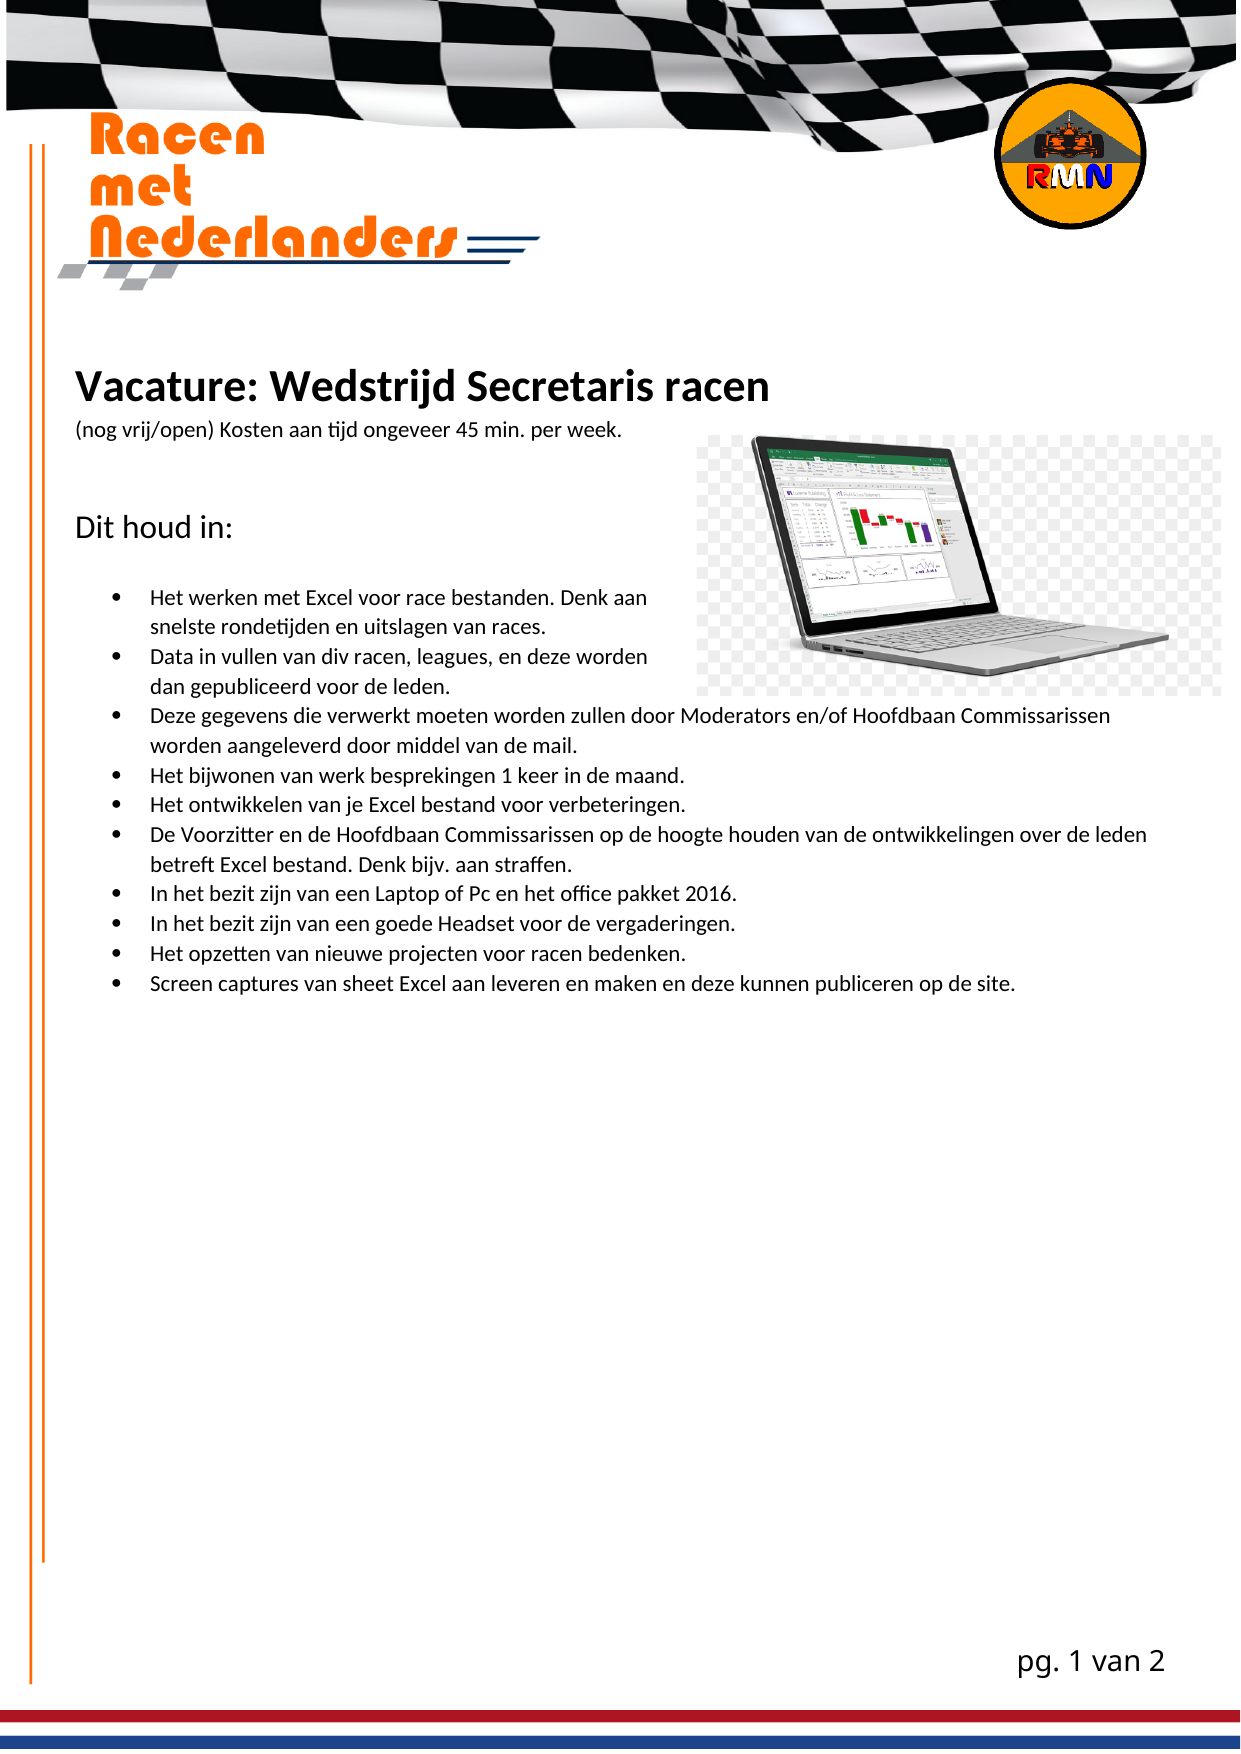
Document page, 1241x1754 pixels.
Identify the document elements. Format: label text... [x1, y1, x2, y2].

text Vacature: Wedstrijd Secretaris racen (nog vrij/open) Kosten aan tijd ongeveer 45 min. per week. [75, 234, 1165, 443]
list In het bezit zijn van een Laptop of Pc en het office pakket 2016. [112, 879, 1165, 908]
list Deze gegevens die verwerkt moeten worden zullen door Moderators en/of Hoofdbaan Commissarissen worden aangeleverd door middel van de mail. [112, 701, 1165, 759]
list Dit houd in: [75, 506, 696, 547]
list In het bezit zijn van een goede Headset voor de vergaderingen. [112, 909, 1165, 937]
list Screen captures van sheet Excel aan leveren en maken en deze kunnen publiceren op de site. [112, 969, 1165, 997]
list Het ontwikkelen van je Excel bestand voor verbeteringen. [112, 791, 1165, 818]
list Het opzetten van nieuwe projecten voor racen bedenken. [112, 939, 1165, 967]
picture [0, 1710, 1241, 1749]
list Data in vullen van div racen, leagues, en deze worden dan gepubliceerd voor de leden. [112, 642, 1165, 700]
picture [6, 0, 1236, 1708]
list De Voorzitter en de Hoofdbaan Commissarissen op de hoogte houden van de ontwikkelingen over de leden betreft Excel bestand. Denk bijv. aan straffen. [112, 820, 1165, 878]
list Het bijwonen van werk besprekingen 1 keer in de maand. [112, 761, 1165, 789]
list Het werken met Excel voor race bestanden. Denk aan snelste rondetijden en uitslagen van races. [112, 583, 696, 640]
